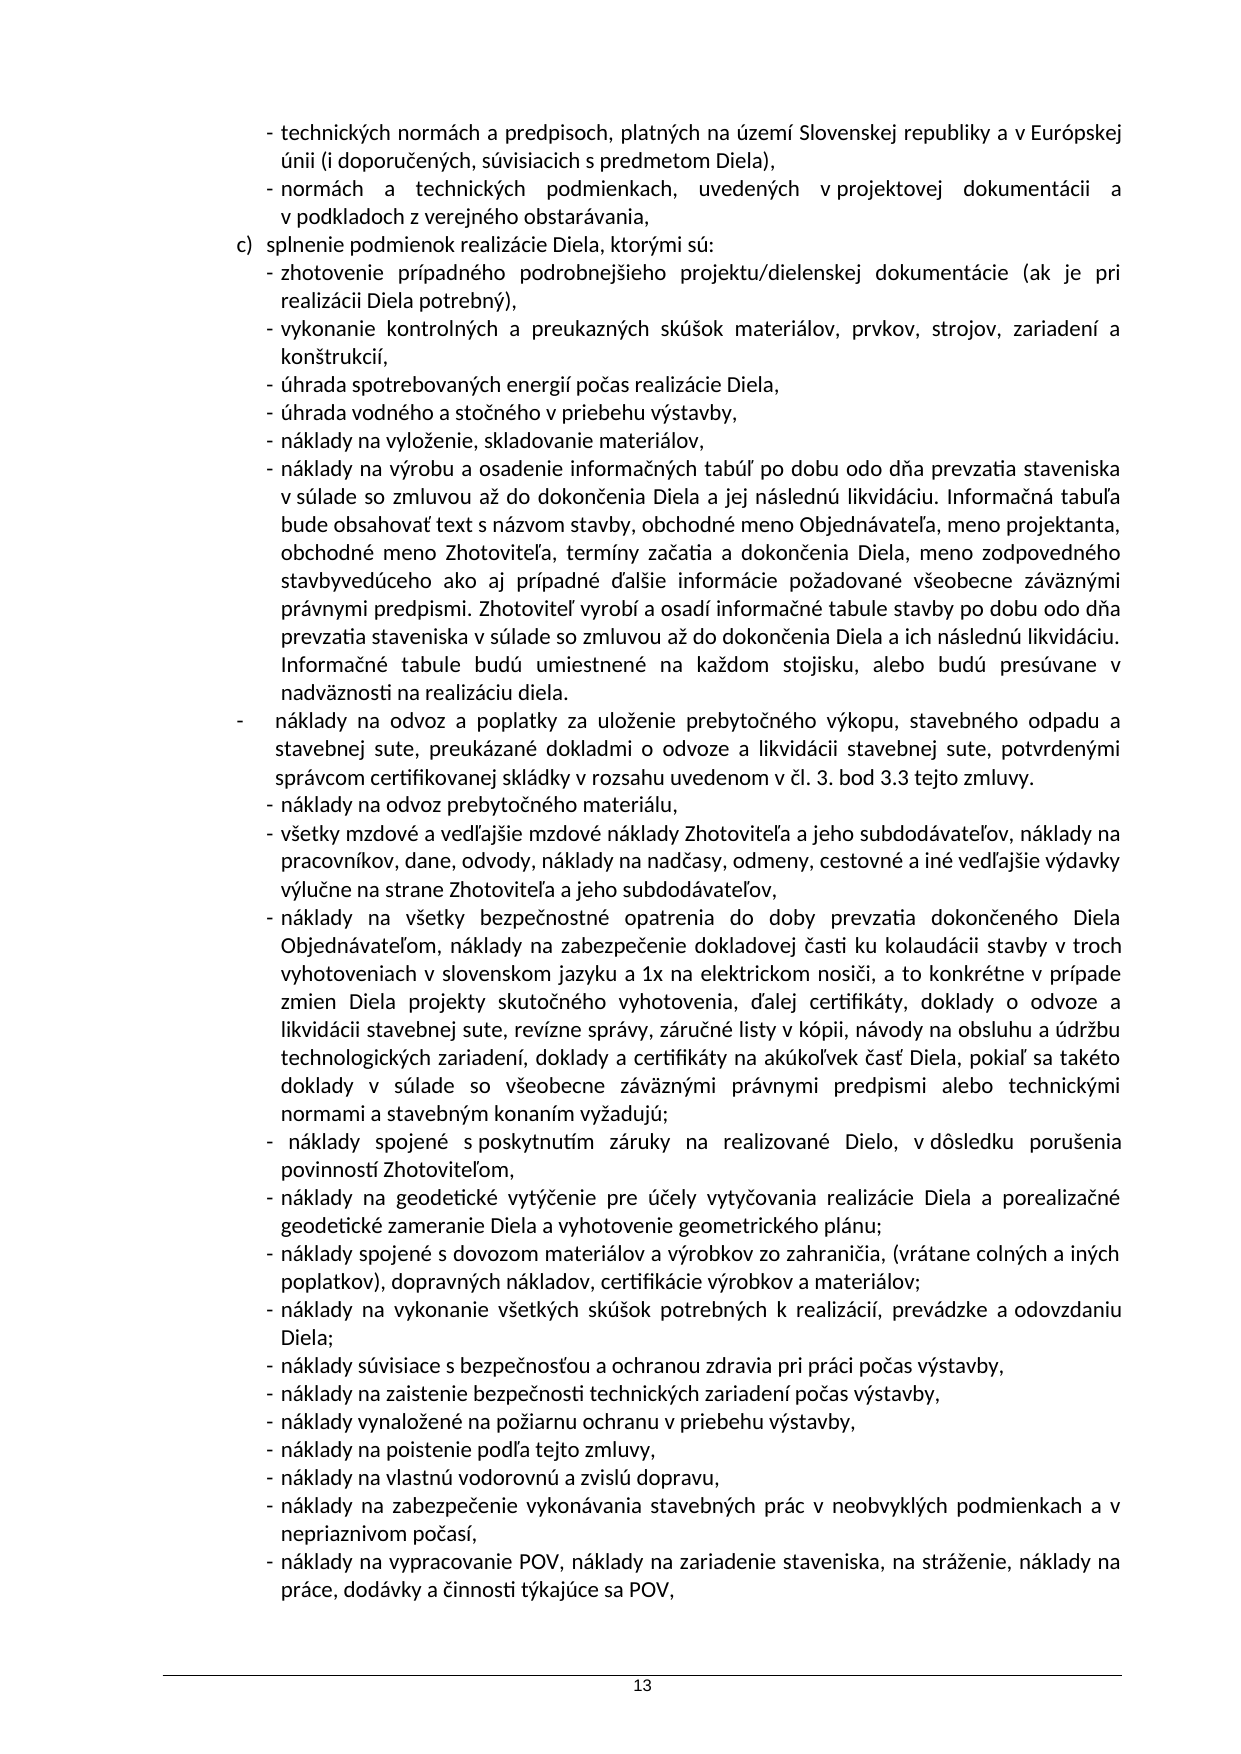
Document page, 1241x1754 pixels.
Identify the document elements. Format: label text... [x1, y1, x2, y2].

text - normách a technických podmienkach, uvedených v projektovej dokumentácii a v podkladoch z verejného obstarávania, [266, 174, 1122, 230]
text - úhrada spotrebovaných energií počas realizácie Diela, [266, 370, 1122, 398]
text - všetky mzdové a vedľajšie mzdové náklady Zhotoviteľa a jeho subdodávateľov, náklady na pracovníkov, dane, odvody, náklady na nadčasy, odmeny, cestovné a iné vedľajšie výdavky výlučne na strane Zhotoviteľa a jeho subdodávateľov, [266, 819, 1122, 903]
text - náklady vynaložené na požiarnu ochranu v priebehu výstavby, [266, 1407, 1122, 1435]
text - náklady na zabezpečenie vykonávania stavebných prác v neobvyklých podmienkach a v nepriaznivom počasí, [266, 1491, 1122, 1547]
text - náklady na odvoz prebytočného materiálu, [266, 791, 1122, 819]
text - náklady na všetky bezpečnostné opatrenia do doby prevzatia dokončeného Diela Objednávateľom, náklady na zabezpečenie dokladovej časti ku kolaudácii stavby v troch vyhotoveniach v slovenskom jazyku a 1x na elektrickom nosiči, a to konkrétne v prípade zmien Diela projekty skutočného vyhotovenia, ďalej certifikáty, doklady o odvoze a likvidácii stavebnej sute, revízne správy, záručné listy v kópii, návody na obsluhu a údržbu technologických zariadení, doklady a certifikáty na akúkoľvek časť Diela, pokiaľ sa takéto doklady v súlade so všeobecne záväznými právnymi predpismi alebo technickými normami a stavebným konaním vyžadujú; [266, 903, 1122, 1127]
text - náklady na poistenie podľa tejto zmluvy, [266, 1435, 1122, 1463]
text - technických normách a predpisoch, platných na území Slovenskej republiky a v Európskej únii (i doporučených, súvisiacich s predmetom Diela), [266, 118, 1122, 174]
text - náklady spojené s poskytnutím záruky na realizované Dielo, v dôsledku porušenia povinností Zhotoviteľom, [266, 1127, 1122, 1183]
text - náklady spojené s dovozom materiálov a výrobkov zo zahraničia, (vrátane colných a iných poplatkov), dopravných nákladov, certifikácie výrobkov a materiálov; [266, 1239, 1122, 1295]
text - náklady na výrobu a osadenie informačných tabúľ po dobu odo dňa prevzatia staveniska v súlade so zmluvou až do dokončenia Diela a jej následnú likvidáciu. Informačná tabuľa bude obsahovať text s názvom stavby, obchodné meno Objednávateľa, meno projektanta, obchodné meno Zhotoviteľa, termíny začatia a dokončenia Diela, meno zodpovedného stavbyvedúceho ako aj prípadné ďalšie informácie požadované všeobecne záväznými právnymi predpismi. Zhotoviteľ vyrobí a osadí informačné tabule stavby po dobu odo dňa prevzatia staveniska v súlade so zmluvou až do dokončenia Diela a ich následnú likvidáciu. Informačné tabule budú umiestnené na každom stojisku, alebo budú presúvane v nadväznosti na realizáciu diela. [266, 454, 1122, 707]
text - náklady na vlastnú vodorovnú a zvislú dopravu, [266, 1463, 1122, 1491]
text - úhrada vodného a stočného v priebehu výstavby, [266, 398, 1122, 426]
text - náklady na vypracovanie POV, náklady na zariadenie staveniska, na stráženie, náklady na práce, dodávky a činnosti týkajúce sa POV, [266, 1547, 1122, 1603]
text - náklady súvisiace s bezpečnosťou a ochranou zdravia pri práci počas výstavby, [266, 1351, 1122, 1379]
text - zhotovenie prípadného podrobnejšieho projektu/dielenskej dokumentácie (ak je pri realizácii Diela potrebný), [266, 258, 1122, 314]
text - náklady na zaistenie bezpečnosti technických zariadení počas výstavby, [266, 1379, 1122, 1407]
text - náklady na odvoz a poplatky za uloženie prebytočného výkopu, stavebného odpadu a stavebnej sute, preukázané dokladmi o odvoze a likvidácii stavebnej sute, potvrdenými správcom certifikovanej skládky v rozsahu uvedenom v čl. 3. bod 3.3 tejto zmluvy. [236, 707, 1122, 791]
text - vykonanie kontrolných a preukazných skúšok materiálov, prvkov, strojov, zariadení a konštrukcií, [266, 314, 1122, 370]
text c) splnenie podmienok realizácie Diela, ktorými sú: [236, 230, 1122, 258]
text - náklady na geodetické vytýčenie pre účely vytyčovania realizácie Diela a porealizačné geodetické zameranie Diela a vyhotovenie geometrického plánu; [266, 1183, 1122, 1239]
text - náklady na vyloženie, skladovanie materiálov, [266, 426, 1122, 454]
text - náklady na vykonanie všetkých skúšok potrebných k realizácií, prevádzke a odovzdaniu Diela; [266, 1295, 1122, 1351]
